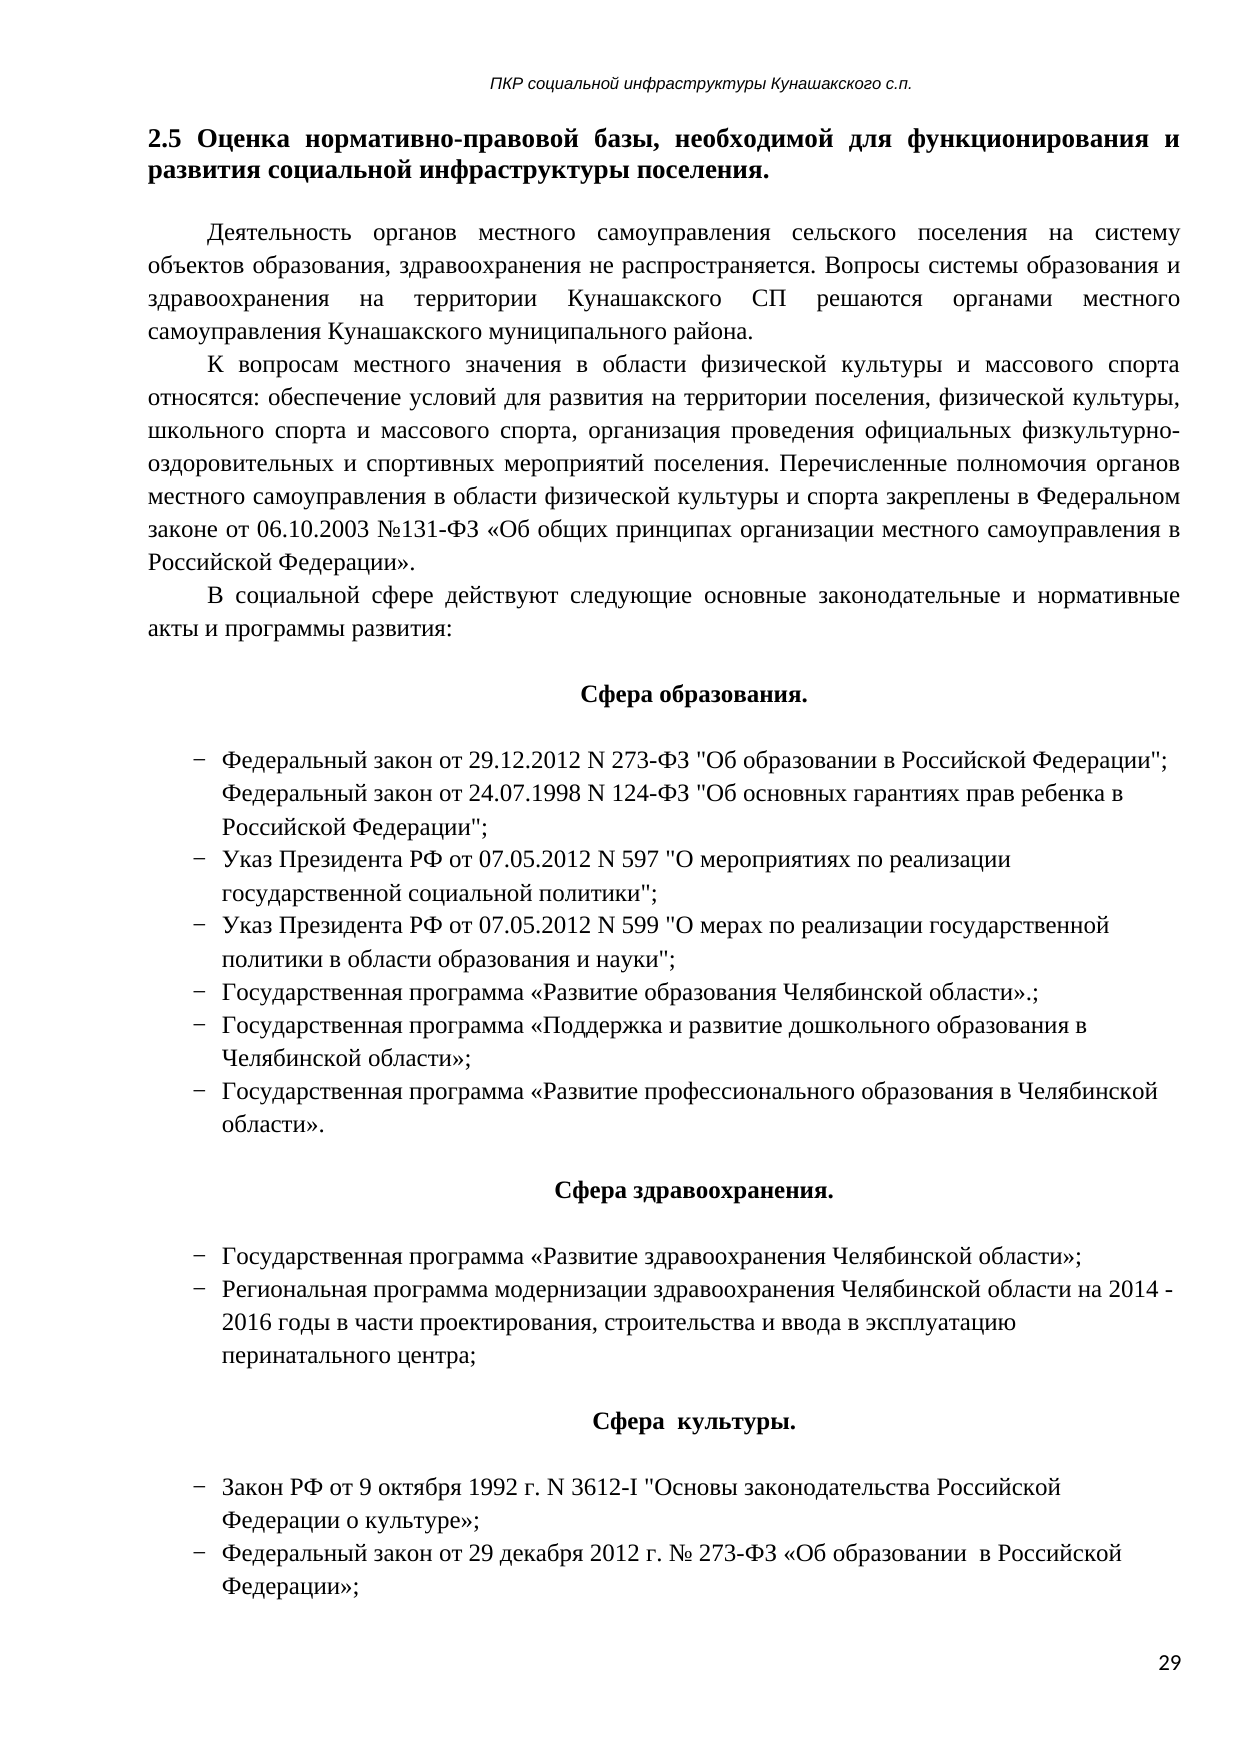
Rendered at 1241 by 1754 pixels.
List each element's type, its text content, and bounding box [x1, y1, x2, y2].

list Государственная программа «Поддержка и развитие дошкольного образования в Челябинской области»; [192, 1010, 1181, 1071]
text Сфера образования. [148, 679, 1181, 708]
text Сфера здравоохранения. [148, 1175, 1181, 1203]
list Региональная программа модернизации здравоохранения Челябинской области на 2014 - 2016 годы в части проектирования, строительства и ввода в эксплуатацию перинатального центра; [192, 1274, 1181, 1369]
list Федеральный закон от 29 декабря 2012 г. № 273-ФЗ «Об образовании в Российской Федерации»; [192, 1538, 1181, 1600]
text К вопросам местного значения в области физической культуры и массового спорта относятся: обеспечение условий для развития на территории поселения, физической культуры, школьного спорта и массового спорта, организация проведения официальных физкультурно-оздоровительных и спортивных мероприятий поселения. Перечисленные полномочия органов местного самоуправления в области физической культуры и спорта закреплены в Федеральном законе от 06.10.2003 №131-ФЗ «Об общих принципах организации местного самоуправления в Российской Федерации». [148, 349, 1181, 576]
list Государственная программа «Развитие профессионального образования в Челябинской области». [192, 1076, 1181, 1137]
list Федеральный закон от 29.12.2012 N 273-ФЗ "Об образовании в Российской Федерации"; Федеральный закон от 24.07.1998 N 124-ФЗ "Об основных гарантиях прав ребенка в Российской Федерации"; [192, 746, 1181, 840]
text 2.5 Оценка нормативно-правовой базы, необходимой для функционирования и развития социальной инфраструктуры поселения. [148, 122, 1181, 184]
list Указ Президента РФ от 07.05.2012 N 599 "О мерах по реализации государственной политики в области образования и науки"; [192, 911, 1181, 972]
text В социальной сфере действуют следующие основные законодательные и нормативные акты и программы развития: [148, 580, 1181, 642]
list Государственная программа «Развитие образования Челябинской области».; [192, 977, 1181, 1005]
list Указ Президента РФ от 07.05.2012 N 597 "О мероприятиях по реализации государственной социальной политики"; [192, 844, 1181, 906]
text Деятельность органов местного самоуправления сельского поселения на систему объектов образования, здравоохранения не распространяется. Вопросы системы образования и здравоохранения на территории Кунашакского СП решаются органами местного самоуправления Кунашакского муниципального района. [148, 217, 1181, 345]
text Сфера культуры. [148, 1406, 1181, 1435]
list Закон РФ от 9 октября 1992 г. N 3612-I "Основы законодательства Российской Федерации о культуре»; [192, 1472, 1181, 1534]
list Государственная программа «Развитие здравоохранения Челябинской области»; [192, 1241, 1181, 1269]
